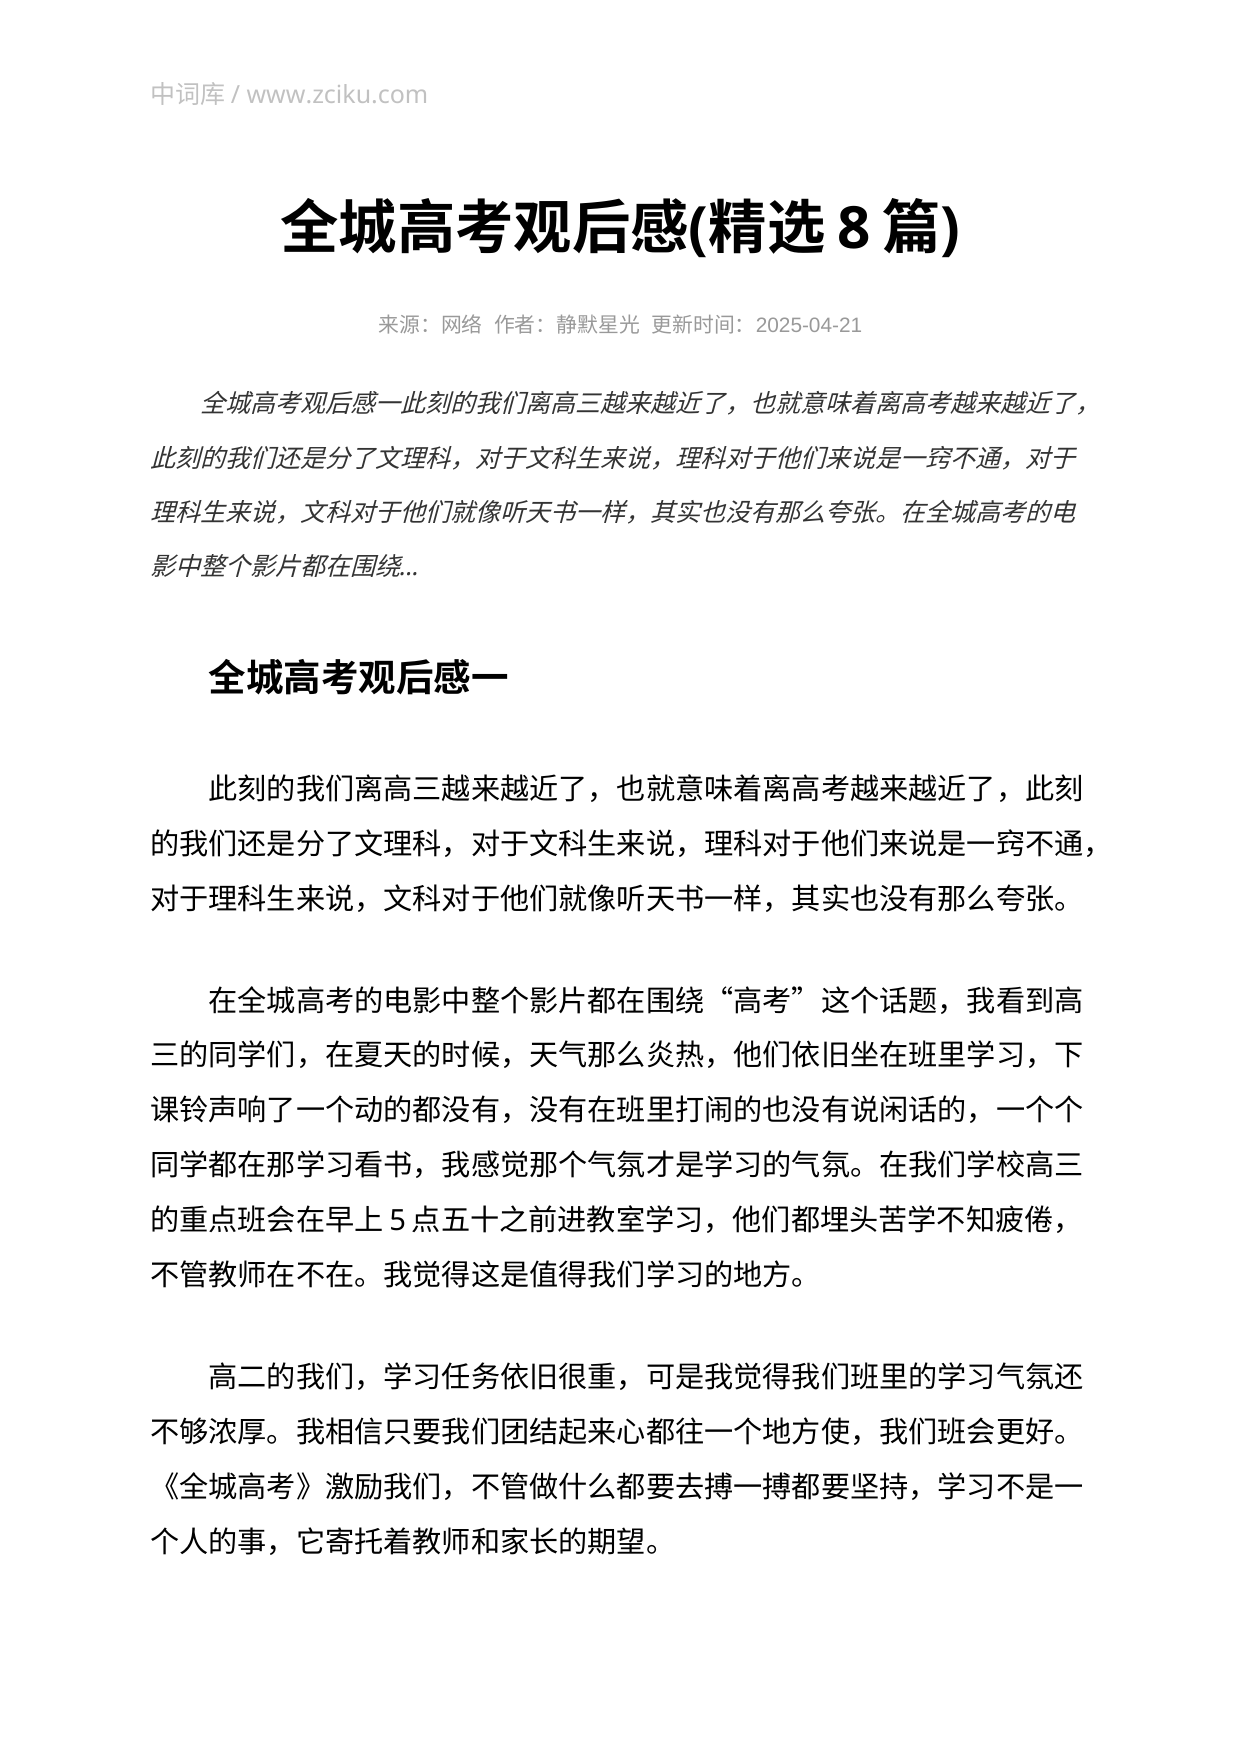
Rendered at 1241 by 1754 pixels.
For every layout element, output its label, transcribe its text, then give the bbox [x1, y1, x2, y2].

text 全城高考观后感一此刻的我们离高三越来越近了，也就意味着离高考越来越近了，此刻的我们还是分了文理科，对于文科生来说，理科对于他们来说是一窍不通，对于理科生来说，文科对于他们就像听天书一样，其实也没有那么夸张。在全城高考的电影中整个影片都在围绕... [150, 384, 1090, 583]
text 来源：网络 作者：静默星光 更新时间：2025-04-21 [150, 313, 1090, 337]
text 高二的我们，学习任务依旧很重，可是我觉得我们班里的学习气氛还不够浓厚。我相信只要我们团结起来心都往一个地方使，我们班会更好。《全城高考》激励我们，不管做什么都要去搏一搏都要坚持，学习不是一个人的事，它寄托着教师和家长的期望。 [150, 1353, 1090, 1560]
text 全城高考观后感一 [150, 648, 1090, 702]
subtitle 全城高考观后感(精选8篇) [150, 181, 1090, 266]
text 此刻的我们离高三越来越近了，也就意味着离高考越来越近了，此刻的我们还是分了文理科，对于文科生来说，理科对于他们来说是一窍不通，对于理科生来说，文科对于他们就像听天书一样，其实也没有那么夸张。 [150, 766, 1090, 918]
text 在全城高考的电影中整个影片都在围绕“高考”这个话题，我看到高三的同学们，在夏天的时候，天气那么炎热，他们依旧坐在班里学习，下课铃声响了一个动的都没有，没有在班里打闹的也没有说闲话的，一个个同学都在那学习看书，我感觉那个气氛才是学习的气氛。在我们学校高三的重点班会在早上5点五十之前进教室学习，他们都埋头苦学不知疲倦，不管教师在不在。我觉得这是值得我们学习的地方。 [150, 977, 1090, 1294]
